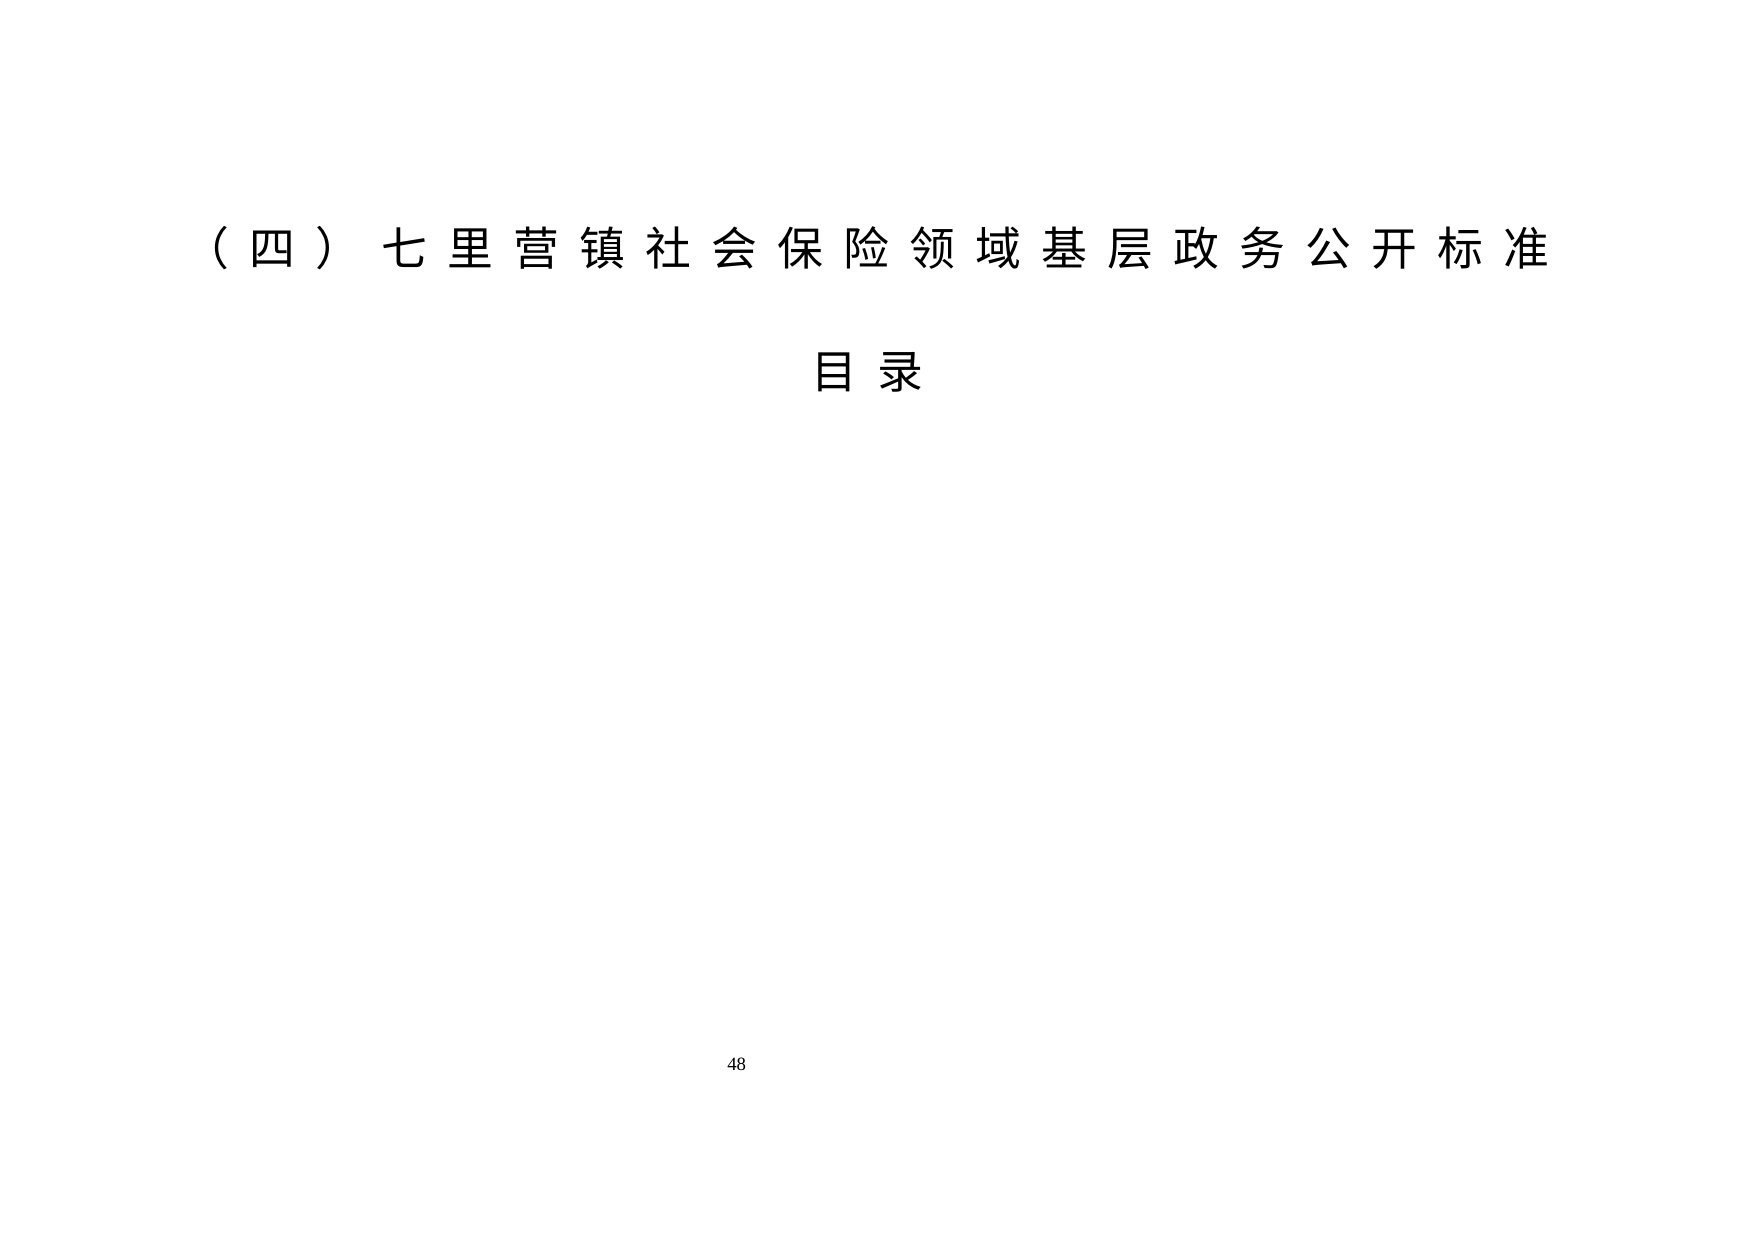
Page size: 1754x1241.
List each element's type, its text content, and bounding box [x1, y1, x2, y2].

subtitle （四）七里营镇社会保险领域基层政务公开标准目录 [167, 183, 1587, 430]
